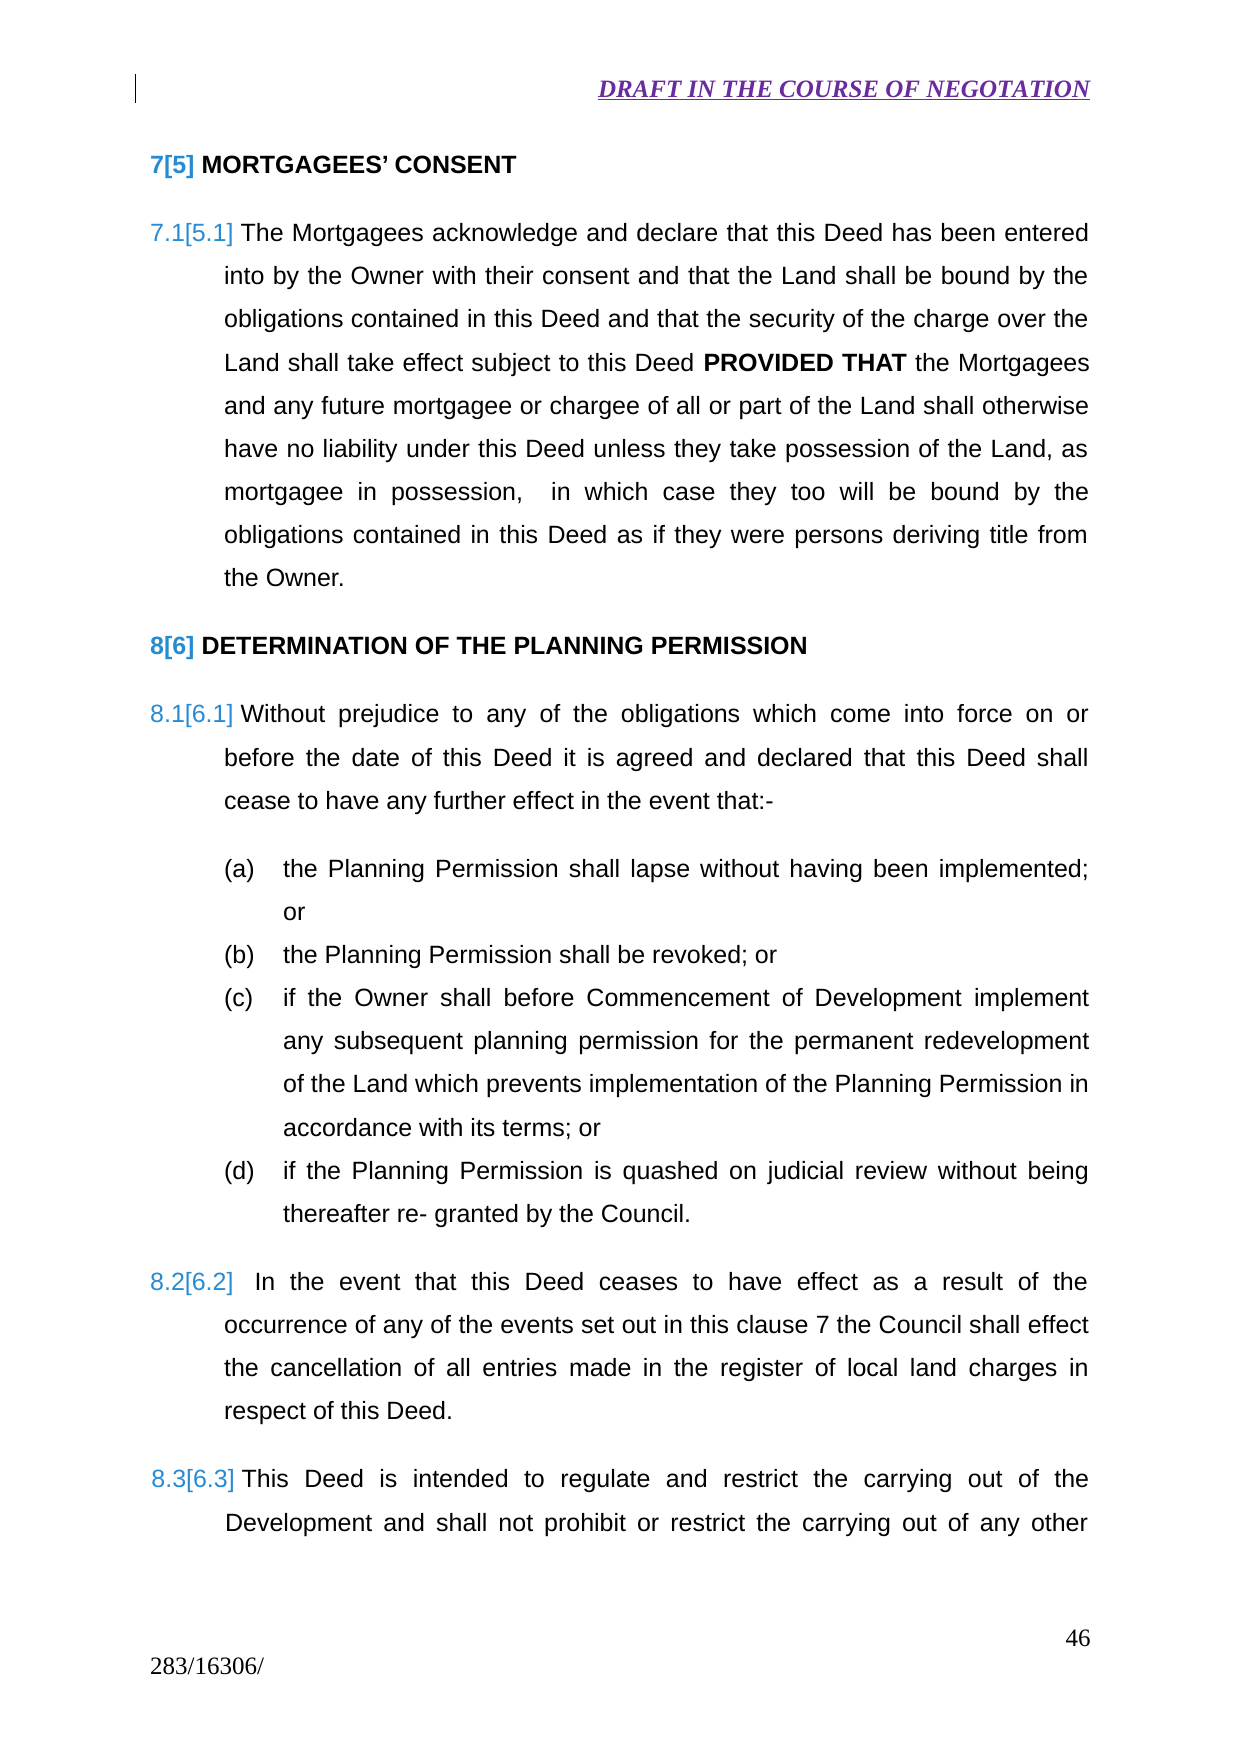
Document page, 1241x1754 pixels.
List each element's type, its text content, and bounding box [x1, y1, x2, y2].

list if the Owner shall before Commencement of Development implement any subsequent planning permission for the permanent redevelopment of the Land which prevents implementation of the Planning Permission in accordance with its terms; or [224, 983, 1090, 1141]
list MORTGAGEES’ CONSENT [150, 150, 1090, 179]
list the Planning Permission shall lapse without having been implemented; or [224, 854, 1090, 926]
list In the event that this Deed ceases to have effect as a result of the occurrence of any of the events set out in this clause 7 the Council shall effect the cancellation of all entries made in the register of local land charges in respect of this Deed. [150, 1267, 1090, 1425]
list Without prejudice to any of the obligations which come into force on or before the date of this Deed it is agreed and declared that this Deed shall cease to have any further effect in the event that:- [150, 699, 1090, 814]
list if the Planning Permission is quashed on judicial review without being thereafter re- granted by the Council. [224, 1156, 1090, 1227]
list the Planning Permission shall be revoked; or [224, 940, 1090, 969]
list The Mortgagees acknowledge and declare that this Deed has been entered into by the Owner with their consent and that the Land shall be bound by the obligations contained in this Deed and that the security of the charge over the Land shall take effect subject to this Deed PROVIDED THAT the Mortgagees and any future mortgagee or chargee of all or part of the Land shall otherwise have no liability under this Deed unless they take possession of the Land, as mortgagee in possession, in which case they too will be bound by the obligations contained in this Deed as if they were persons deriving title from the Owner. [150, 218, 1090, 592]
list DETERMINATION OF THE PLANNING PERMISSION [150, 631, 1090, 660]
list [151, 1464, 1090, 1536]
